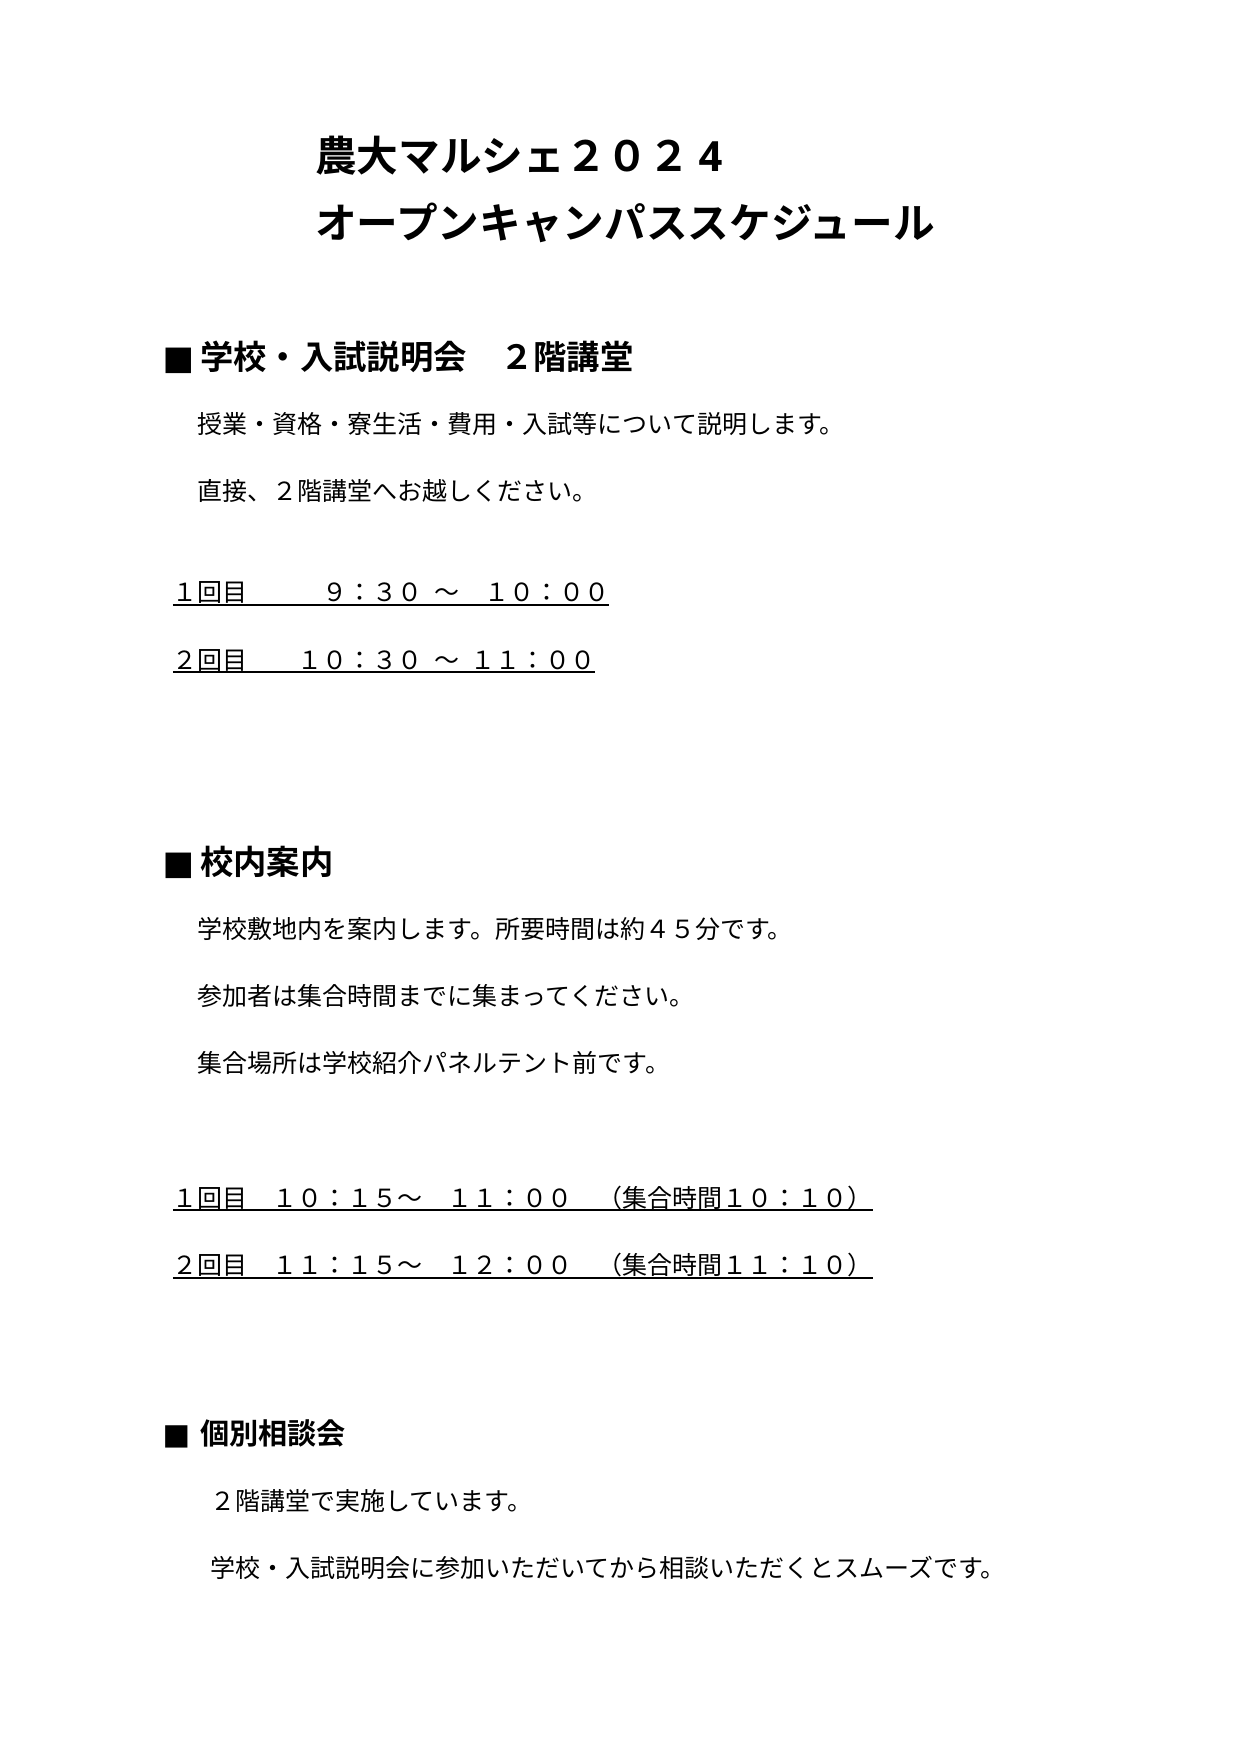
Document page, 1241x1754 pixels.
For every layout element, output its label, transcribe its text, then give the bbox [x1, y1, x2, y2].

text オープンキャンパススケジュール [148, 187, 1092, 254]
text 参加者は集合時間までに集まってください。 [148, 961, 1092, 1028]
list 個別相談会 [162, 1398, 1092, 1466]
text ２回目 １０：３０ ～ １１：００ [148, 624, 1092, 692]
text ２階講堂で実施しています。 [148, 1466, 1092, 1533]
text 集合場所は学校紹介パネルテント前です。 [148, 1028, 1092, 1096]
list 校内案内 [162, 826, 1092, 894]
text 農大マルシェ２０２4 [148, 120, 1092, 187]
text 直接、２階講堂へお越しください。 [148, 456, 1092, 524]
text １回目 １０：１５～ １１：００ （集合時間１０：１０） [148, 1163, 1092, 1230]
text 授業・資格・寮生活・費用・入試等について説明します。 [148, 389, 1092, 456]
text 学校敷地内を案内します。所要時間は約４５分です。 [148, 894, 1092, 961]
text １回目 ９：３０ ～ １０：００ [148, 557, 1092, 624]
text 学校・入試説明会に参加いただいてから相談いただくとスムーズです。 [148, 1533, 1092, 1600]
text ２回目 １１：１５～ １２：００ （集合時間１１：１０） [148, 1230, 1092, 1297]
list 学校・入試説明会 ２階講堂 [162, 322, 1092, 389]
